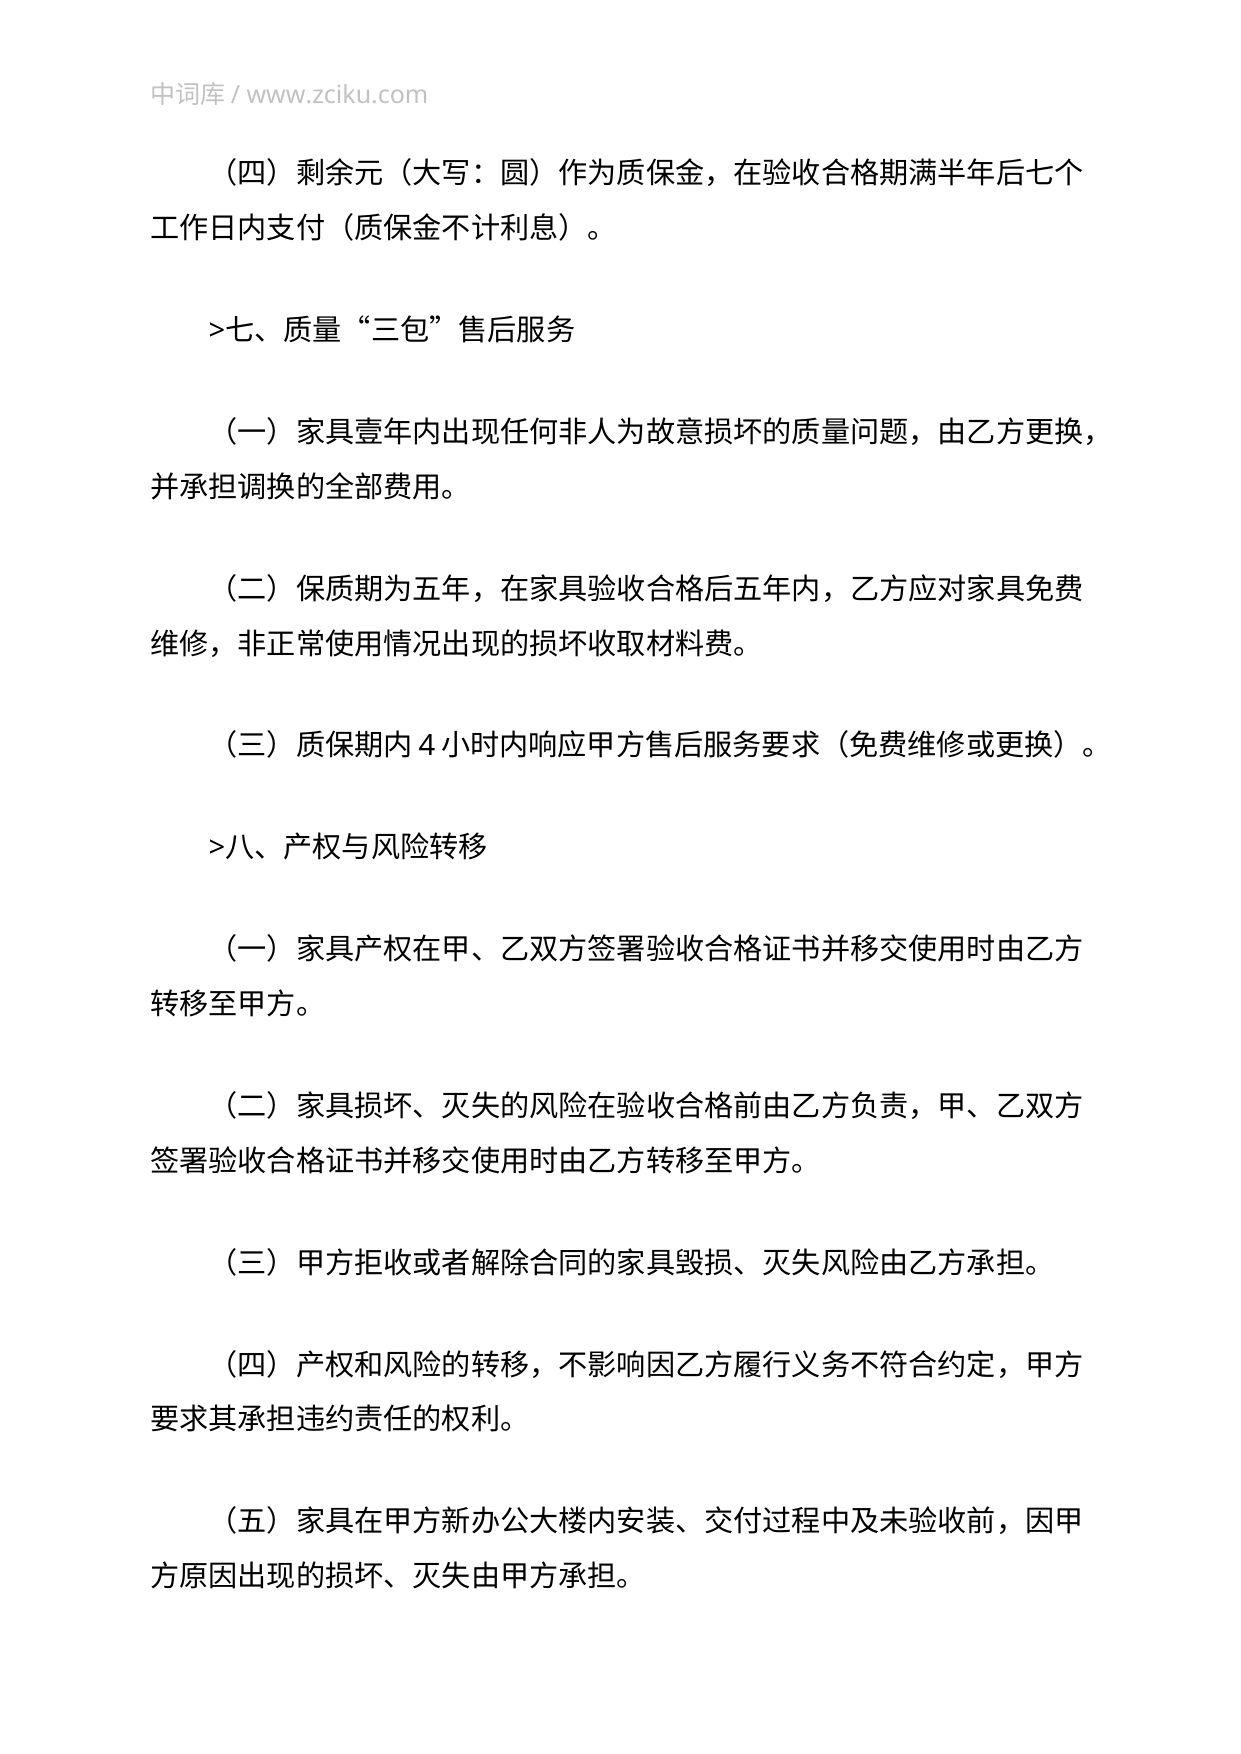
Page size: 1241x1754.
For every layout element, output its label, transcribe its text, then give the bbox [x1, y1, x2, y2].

text （四）剩余元（大写：圆）作为质保金，在验收合格期满半年后七个工作日内支付（质保金不计利息）。 [150, 150, 1090, 247]
text （二）保质期为五年，在家具验收合格后五年内，乙方应对家具免费维修，非正常使用情况出现的损坏收取材料费。 [150, 565, 1090, 662]
text >七、质量“三包”售后服务 [150, 307, 1090, 349]
text （二）家具损坏、灭失的风险在验收合格前由乙方负责，甲、乙双方签署验收合格证书并移交使用时由乙方转移至甲方。 [150, 1083, 1090, 1180]
text （三）质保期内4小时内响应甲方售后服务要求（免费维修或更换）。 [150, 722, 1090, 764]
text （四）产权和风险的转移，不影响因乙方履行义务不符合约定，甲方要求其承担违约责任的权利。 [150, 1341, 1090, 1438]
text >八、产权与风险转移 [150, 824, 1090, 866]
text （三）甲方拒收或者解除合同的家具毁损、灭失风险由乙方承担。 [150, 1239, 1090, 1282]
text （一）家具产权在甲、乙双方签署验收合格证书并移交使用时由乙方转移至甲方。 [150, 926, 1090, 1023]
text （五）家具在甲方新办公大楼内安装、交付过程中及未验收前，因甲方原因出现的损坏、灭失由甲方承担。 [150, 1498, 1090, 1595]
text （一）家具壹年内出现任何非人为故意损坏的质量问题，由乙方更换，并承担调换的全部费用。 [150, 409, 1090, 506]
